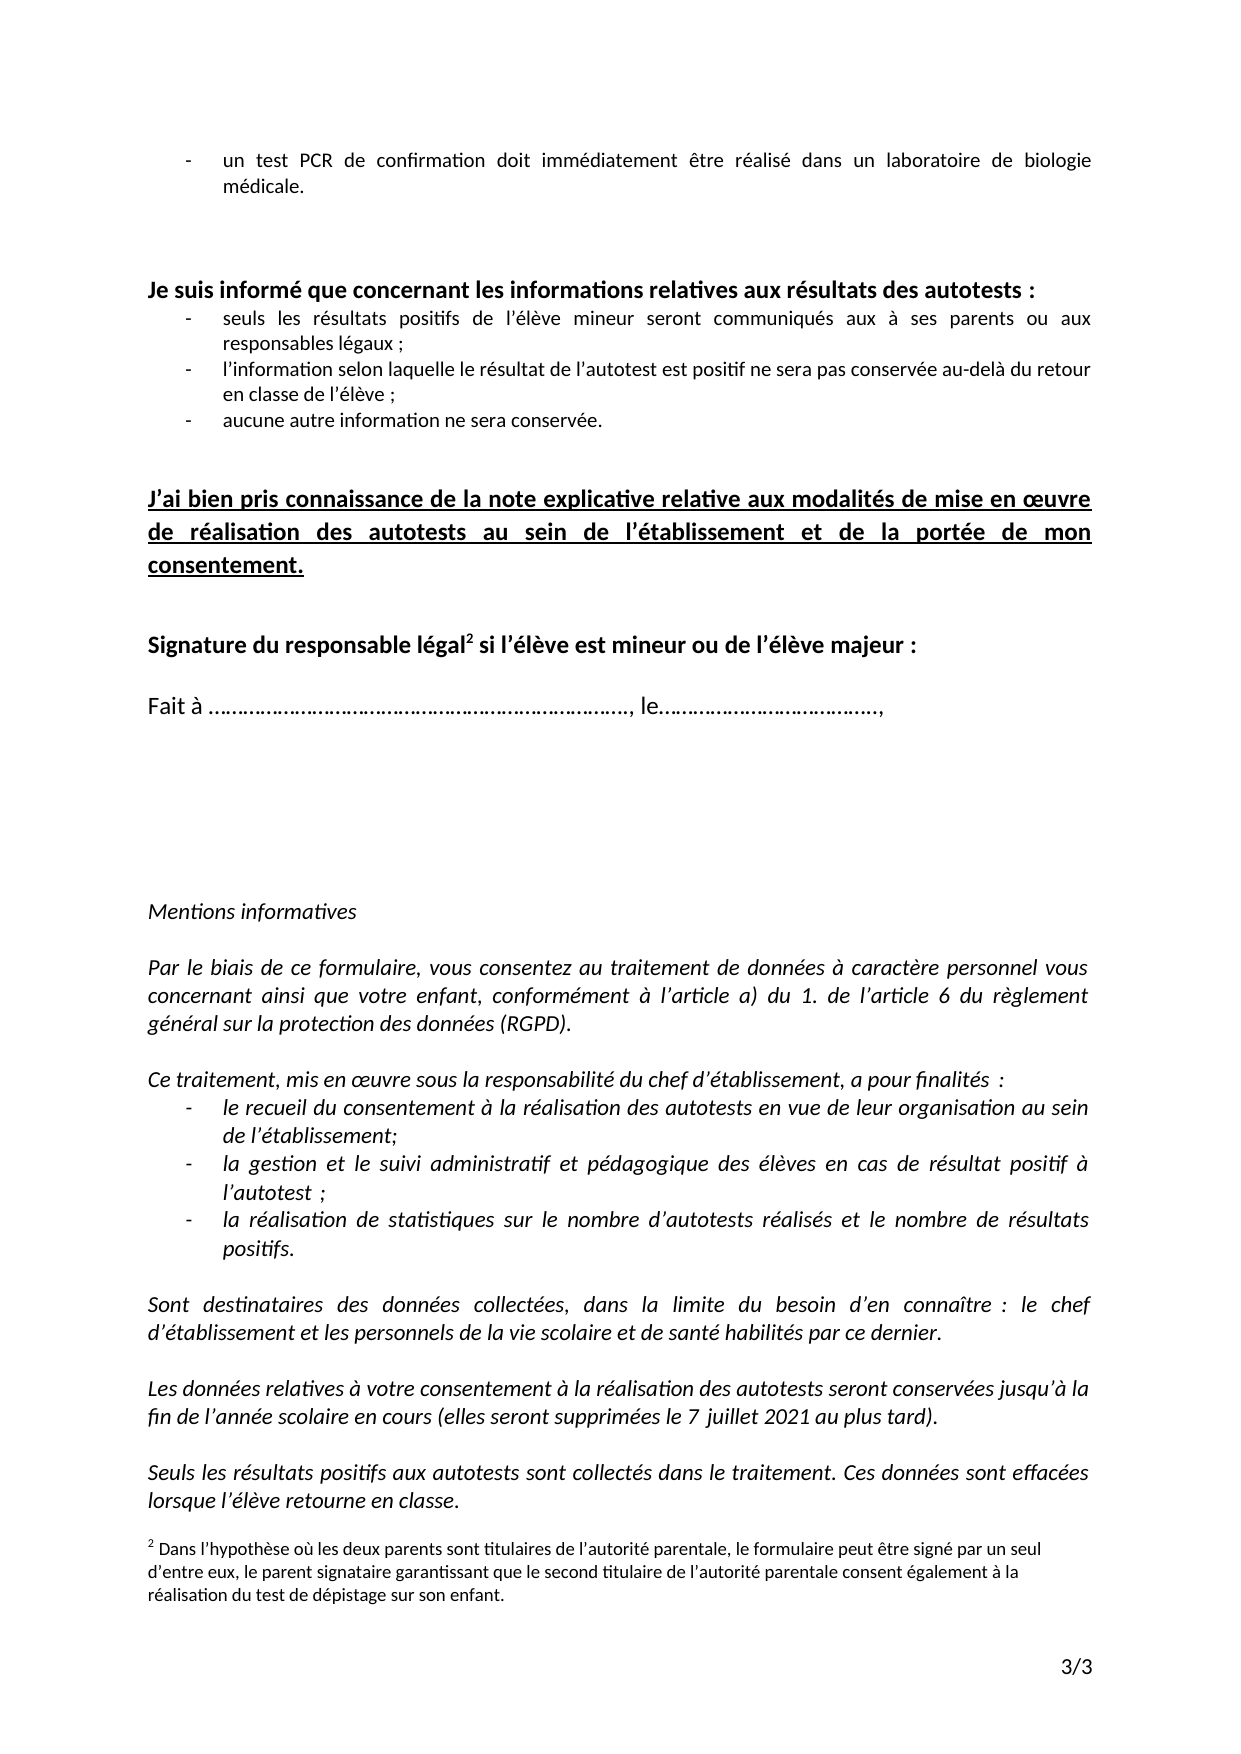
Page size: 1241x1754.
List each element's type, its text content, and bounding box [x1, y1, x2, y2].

text Signature du responsable légal si l’élève est mineur ou de l’élève majeur : [148, 629, 1093, 659]
text Les données relatives à votre consentement à la réalisation des autotests seront conservées jusqu’à la fin de l’année scolaire en cours (elles seront supprimées le 7 juillet 2021 au plus tard). [148, 1374, 1093, 1430]
list la gestion et le suivi administratif et pédagogique des élèves en cas de résultat positif à l’autotest ; [185, 1149, 1093, 1206]
text Seuls les résultats positifs aux autotests sont collectés dans le traitement. Ces données sont effacées lorsque l’élève retourne en classe. [148, 1458, 1093, 1514]
list aucune autre information ne sera conservée. [185, 407, 1093, 432]
text Je suis informé que concernant les informations relatives aux résultats des autotests : [148, 275, 1093, 305]
text Fait à ………………………………………………………………., le……………………………….., [148, 690, 1093, 721]
text Ce traitement, mis en œuvre sous la responsabilité du chef d’établissement, a pour finalités : [148, 1066, 1093, 1093]
text Par le biais de ce formulaire, vous consentez au traitement de données à caractère personnel vous concernant ainsi que votre enfant, conformément à l’article a) du 1. de l’article 6 du règlement général sur la protection des données (RGPD). [148, 953, 1093, 1037]
list seuls les résultats positifs de l’élève mineur seront communiqués aux à ses parents ou aux responsables légaux ; [185, 305, 1093, 356]
text Mentions informatives [148, 897, 1093, 925]
list un test PCR de confirmation doit immédiatement être réalisé dans un laboratoire de biologie médicale. [185, 148, 1093, 198]
text Sont destinataires des données collectées, dans la limite du besoin d’en connaître : le chef d’établissement et les personnels de la vie scolaire et de santé habilités par ce dernier. [148, 1290, 1093, 1346]
list l’information selon laquelle le résultat de l’autotest est positif ne sera pas conservée au-delà du retour en classe de l’élève ; [185, 356, 1093, 407]
list le recueil du consentement à la réalisation des autotests en vue de leur organisation au sein de l’établissement; [185, 1093, 1093, 1149]
list la réalisation de statistiques sur le nombre d’autotests réalisés et le nombre de résultats positifs. [185, 1206, 1093, 1262]
text J’ai bien pris connaissance de la note explicative relative aux modalités de mise en œuvre de réalisation des autotests au sein de l’établissement et de la portée de mon consentement. [148, 483, 1093, 579]
